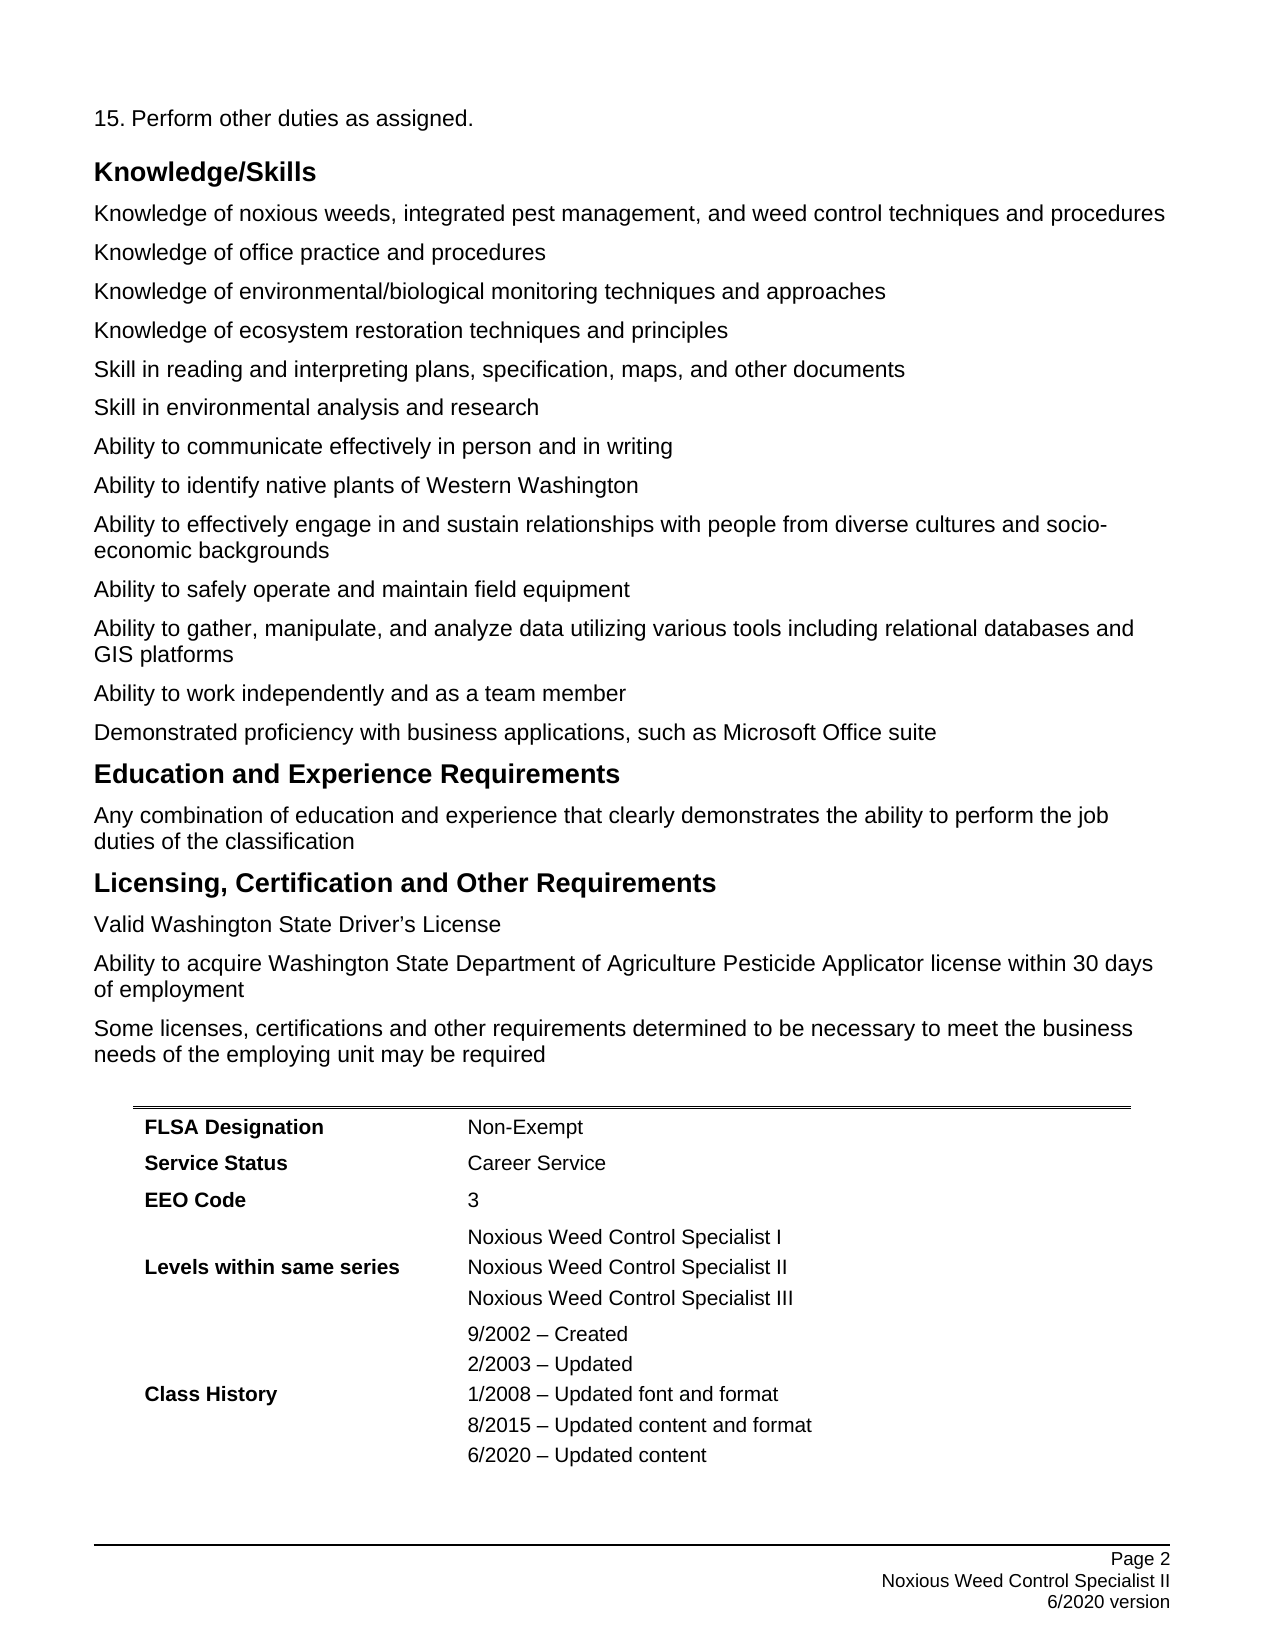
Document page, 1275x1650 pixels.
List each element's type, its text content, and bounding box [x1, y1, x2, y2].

text Knowledge of ecosystem restoration techniques and principles [94, 317, 1170, 343]
table_cell 3 [456, 1181, 1131, 1219]
text Skill in environmental analysis and research [94, 394, 1170, 421]
table_cell Levels within same series [133, 1219, 456, 1316]
table_cell 9/2002 – Created 2/2003 – Updated 1/2008 – Updated font and format 8/2015 – Updated content and format 6/2020 – Updated content [456, 1316, 1131, 1473]
text Some licenses, certifications and other requirements determined to be necessary to meet the business needs of the employing unit may be required [94, 1015, 1170, 1067]
text Knowledge of noxious weeds, integrated pest management, and weed control techniques and procedures [94, 200, 1170, 226]
table_cell EEO Code [133, 1181, 456, 1219]
text Any combination of education and experience that clearly demonstrates the ability to perform the job duties of the classification [94, 802, 1170, 854]
text Skill in reading and interpreting plans, specification, maps, and other documents [94, 356, 1170, 382]
text Ability to work independently and as a team member [94, 680, 1170, 707]
text Knowledge of environmental/biological monitoring techniques and approaches [94, 278, 1170, 304]
table_header Non-Exempt [456, 1109, 1131, 1144]
table_cell Service Status [133, 1144, 456, 1181]
text Demonstrated proficiency with business applications, such as Microsoft Office suite [94, 719, 1170, 745]
text Ability to identify native plants of Western Washington [94, 472, 1170, 498]
text Valid Washington State Driver’s License [94, 911, 1170, 937]
text Ability to communicate effectively in person and in writing [94, 433, 1170, 459]
text Education and Experience Requirements [94, 758, 1170, 789]
text Knowledge of office practice and procedures [94, 239, 1170, 265]
text Knowledge/Skills [94, 156, 1170, 188]
list Perform other duties as assigned. [94, 105, 1170, 131]
text Ability to gather, manipulate, and analyze data utilizing various tools including relational databases and GIS platforms [94, 615, 1170, 668]
table_header FLSA Designation [133, 1109, 456, 1144]
text Licensing, Certification and Other Requirements [94, 867, 1170, 898]
table_cell Class History [133, 1316, 456, 1473]
text Ability to safely operate and maintain field equipment [94, 576, 1170, 602]
text Ability to effectively engage in and sustain relationships with people from diverse cultures and socio-economic backgrounds [94, 511, 1170, 564]
text Ability to acquire Washington State Department of Agriculture Pesticide Applicator license within 30 days of employment [94, 949, 1170, 1002]
table_cell Career Service [456, 1144, 1131, 1181]
table_cell Noxious Weed Control Specialist I Noxious Weed Control Specialist II Noxious Weed Control Specialist III [456, 1219, 1131, 1316]
